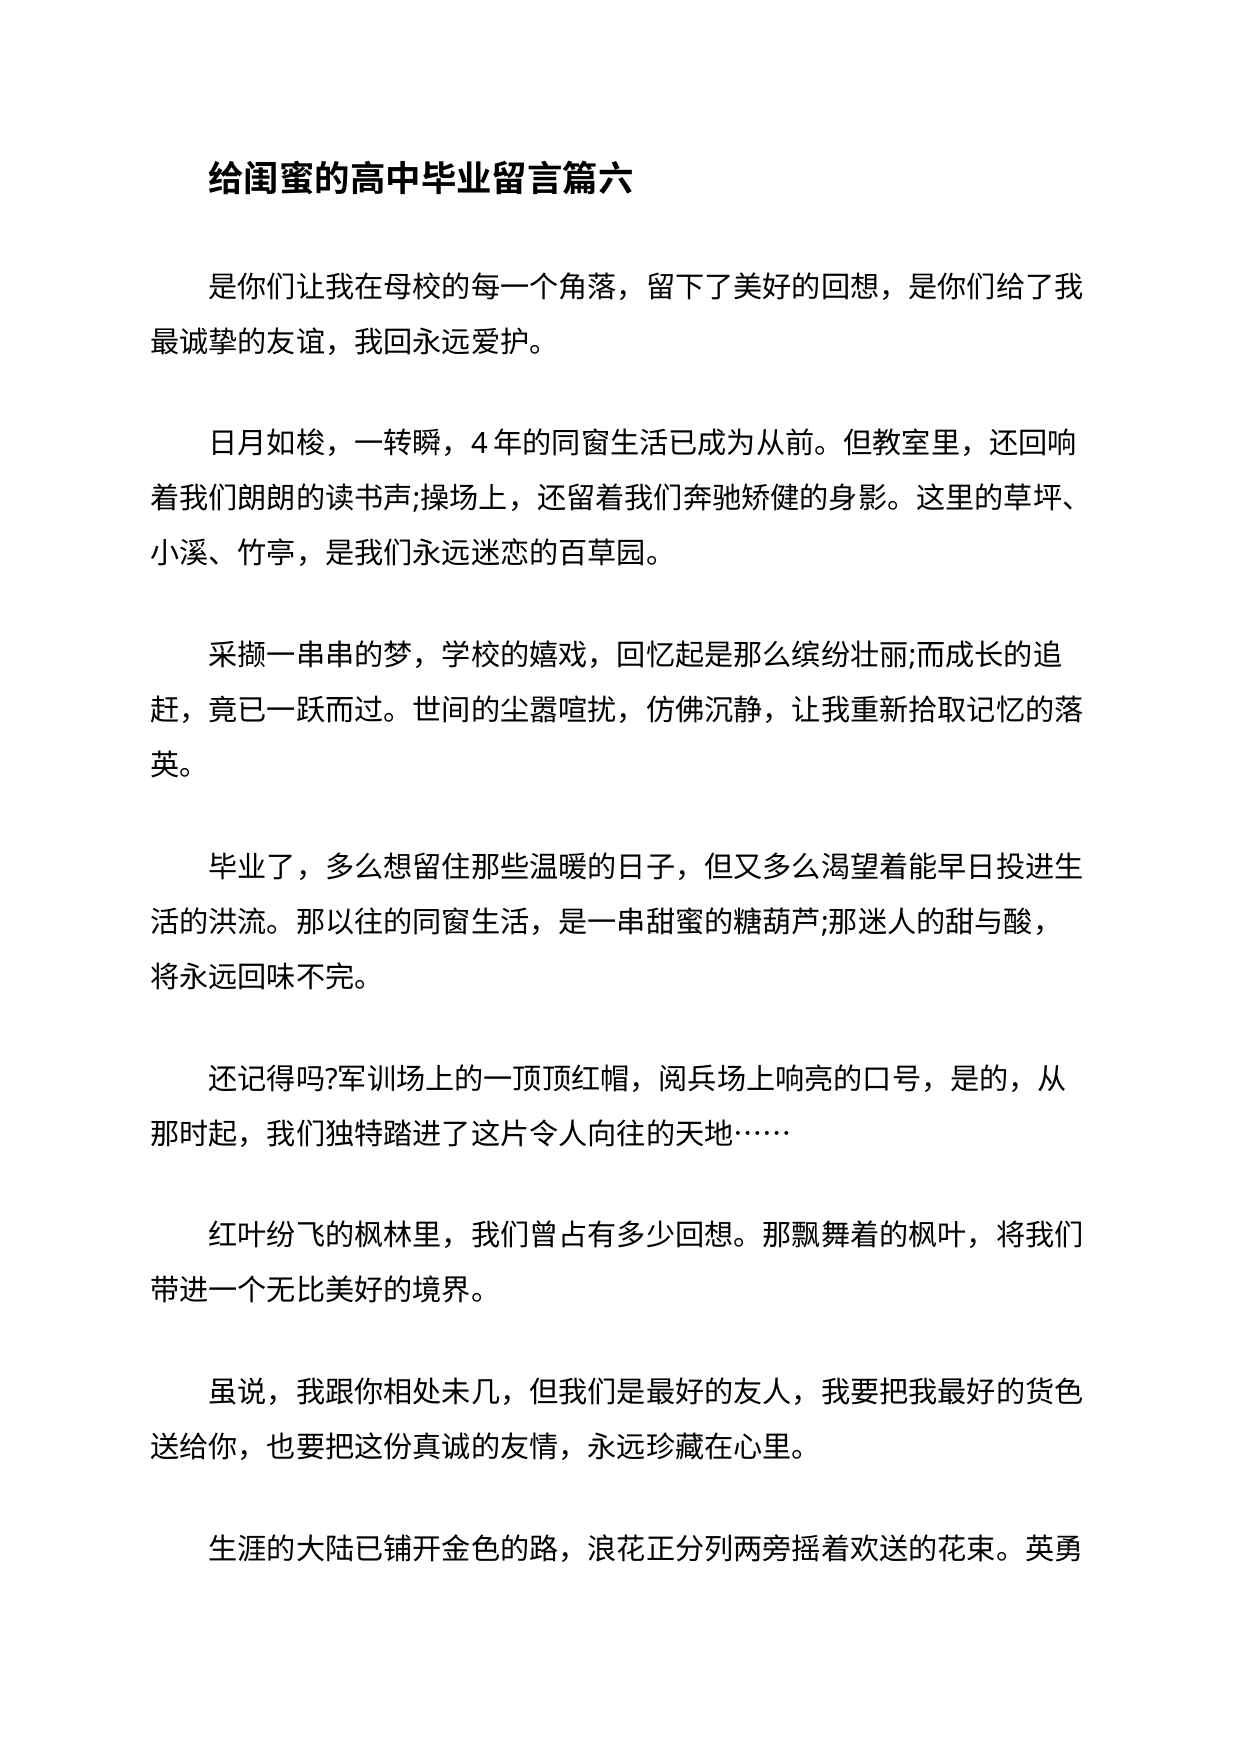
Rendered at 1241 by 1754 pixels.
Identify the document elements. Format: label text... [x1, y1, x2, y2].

text 还记得吗?军训场上的一顶顶红帽，阅兵场上响亮的口号，是的，从那时起，我们独特踏进了这片令人向往的天地…… [150, 1055, 1090, 1152]
text 红叶纷飞的枫林里，我们曾占有多少回想。那飘舞着的枫叶，将我们带进一个无比美好的境界。 [150, 1212, 1090, 1309]
text 日月如梭，一转瞬，4年的同窗生活已成为从前。但教室里，还回响着我们朗朗的读书声;操场上，还留着我们奔驰矫健的身影。这里的草坪、小溪、竹亭，是我们永远迷恋的百草园。 [150, 420, 1090, 572]
text 是你们让我在母校的每一个角落，留下了美好的回想，是你们给了我最诚挚的友谊，我回永远爱护。 [150, 263, 1090, 361]
text 毕业了，多么想留住那些温暖的日子，但又多么渴望着能早日投进生活的洪流。那以往的同窗生活，是一串甜蜜的糖葫芦;那迷人的甜与酸，将永远回味不完。 [150, 843, 1090, 996]
text 给闺蜜的高中毕业留言篇六 [150, 150, 1090, 201]
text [150, 1525, 1090, 1568]
text 采撷一串串的梦，学校的嬉戏，回忆起是那么缤纷壮丽;而成长的追赶，竟已一跃而过。世间的尘嚣喧扰，仿佛沉静，让我重新拾取记忆的落英。 [150, 632, 1090, 784]
text 虽说，我跟你相处未几，但我们是最好的友人，我要把我最好的货色送给你，也要把这份真诚的友情，永远珍藏在心里。 [150, 1369, 1090, 1466]
